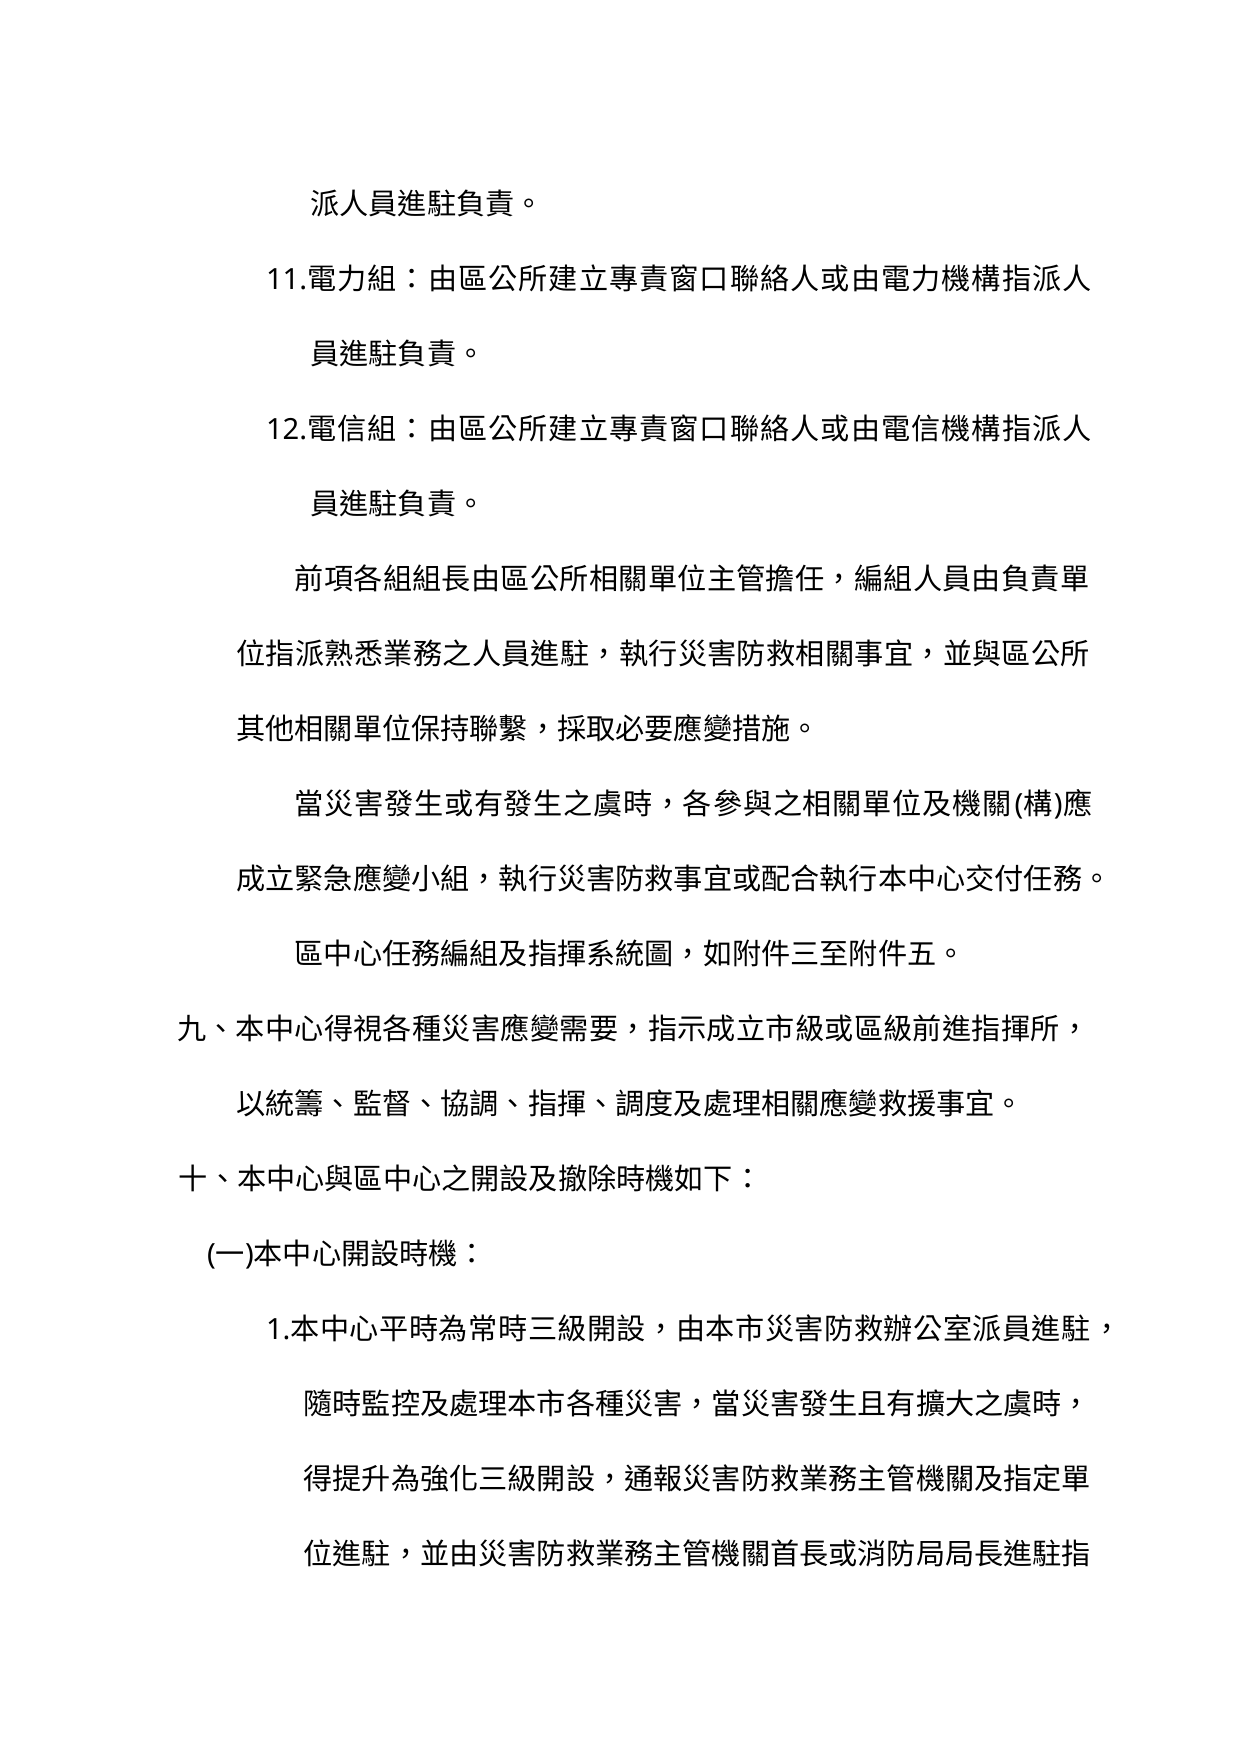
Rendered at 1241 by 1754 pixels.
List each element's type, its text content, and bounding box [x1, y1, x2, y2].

list 本中心開設時機： [207, 1214, 1092, 1289]
list 本中心得視各種災害應變需要，指示成立市級或區級前進指揮所，以統籌、監督、協調、指揮、調度及處理相關應變救援事宜。 [177, 989, 1092, 1139]
list 電信組：由區公所建立專責窗口聯絡人或由電信機構指派人員進駐負責。 [266, 389, 1092, 539]
text 前項各組組長由區公所相關單位主管擔任，編組人員由負責單位指派熟悉業務之人員進駐，執行災害防救相關事宜，並與區公所其他相關單位保持聯繫，採取必要應變措施。 [236, 539, 1092, 764]
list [266, 1289, 1092, 1589]
text 區中心任務編組及指揮系統圖，如附件三至附件五。 [236, 914, 1092, 989]
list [266, 164, 1092, 239]
list 本中心與區中心之開設及撤除時機如下： [179, 1139, 1092, 1214]
text 當災害發生或有發生之虞時，各參與之相關單位及機關(構)應成立緊急應變小組，執行災害防救事宜或配合執行本中心交付任務。 [236, 764, 1092, 914]
list 電力組：由區公所建立專責窗口聯絡人或由電力機構指派人員進駐負責。 [266, 239, 1092, 389]
